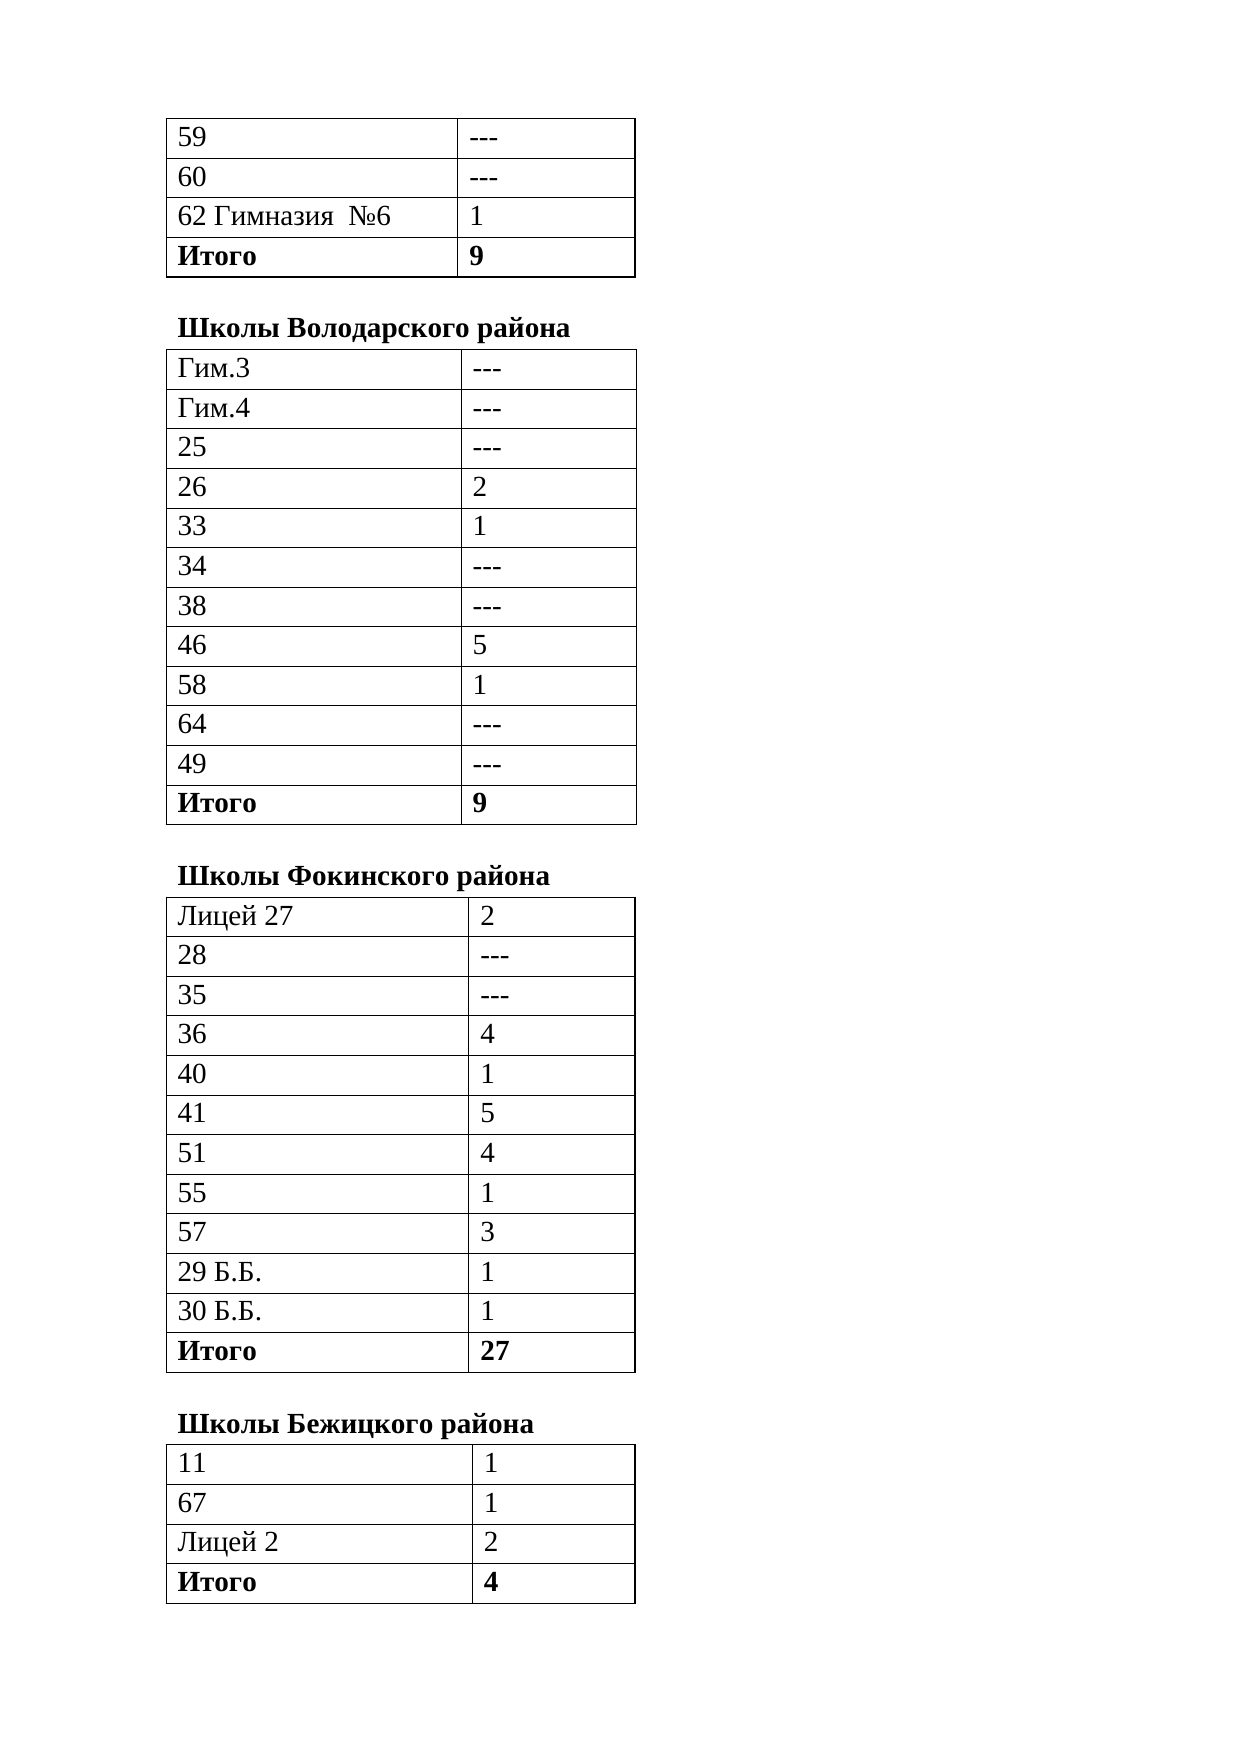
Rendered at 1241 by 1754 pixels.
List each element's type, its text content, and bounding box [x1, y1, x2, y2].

text Школы Володарского района [177, 311, 1152, 344]
table_cell 25 [167, 429, 461, 468]
table_header 2 [469, 898, 634, 936]
table_cell 5 [462, 627, 636, 666]
table_cell 34 [167, 548, 461, 587]
table_cell 33 [167, 509, 461, 547]
table_cell Лицей 2 [167, 1525, 472, 1563]
table_cell --- [469, 977, 634, 1015]
table_cell --- [462, 746, 636, 784]
table_cell 2 [473, 1525, 634, 1563]
table_cell 4 [473, 1564, 634, 1603]
table_header 1 [473, 1445, 634, 1484]
table_cell 2 [462, 469, 636, 507]
table_cell --- [462, 390, 636, 428]
table_cell 1 [462, 509, 636, 547]
table_cell 36 [167, 1016, 468, 1055]
table_cell 55 [167, 1175, 468, 1213]
table_cell 4 [469, 1016, 634, 1055]
table_cell Итого [167, 238, 457, 276]
table_cell 1 [469, 1175, 634, 1213]
table_cell 62 Гимназия №6 [167, 198, 457, 237]
table_cell 49 [167, 746, 461, 784]
table_cell 4 [469, 1135, 634, 1174]
table_cell 46 [167, 627, 461, 666]
table_cell 29 Б.Б. [167, 1254, 468, 1292]
table_cell 26 [167, 469, 461, 507]
table_cell 67 [167, 1485, 472, 1523]
table_cell 35 [167, 977, 468, 1015]
table_cell --- [462, 588, 636, 626]
table_cell 27 [469, 1333, 634, 1372]
table_cell Итого [167, 1564, 472, 1603]
table_cell --- [469, 937, 634, 976]
table_cell 40 [167, 1056, 468, 1094]
table_cell 1 [462, 667, 636, 705]
table_cell 1 [473, 1485, 634, 1523]
table_cell 41 [167, 1096, 468, 1134]
text Школы Бежицкого района [177, 1406, 1152, 1439]
table_cell 5 [469, 1096, 634, 1134]
table_cell Итого [167, 786, 461, 824]
table_cell --- [458, 159, 634, 197]
table_cell 51 [167, 1135, 468, 1174]
table_cell 38 [167, 588, 461, 626]
table_cell 64 [167, 706, 461, 745]
table_cell 57 [167, 1214, 468, 1253]
table_cell 58 [167, 667, 461, 705]
table_cell 9 [462, 786, 636, 824]
table_cell --- [462, 706, 636, 745]
table_cell 9 [458, 238, 634, 276]
table_header --- [462, 350, 636, 389]
table_cell --- [462, 429, 636, 468]
table_cell 60 [167, 159, 457, 197]
table_cell Гим.4 [167, 390, 461, 428]
table_cell 59 [167, 119, 457, 158]
table_cell 30 Б.Б. [167, 1294, 468, 1332]
table_cell 1 [469, 1056, 634, 1094]
table_header Лицей 27 [167, 898, 468, 936]
table_cell Итого [167, 1333, 468, 1372]
table_cell --- [462, 548, 636, 587]
text Школы Фокинского района [177, 858, 1152, 892]
table_cell --- [458, 119, 634, 158]
table_header Гим.3 [167, 350, 461, 389]
table_cell 1 [469, 1254, 634, 1292]
table_cell 1 [458, 198, 634, 237]
table_cell 3 [469, 1214, 634, 1253]
table_header 11 [167, 1445, 472, 1484]
table_cell 28 [167, 937, 468, 976]
table_cell 1 [469, 1294, 634, 1332]
